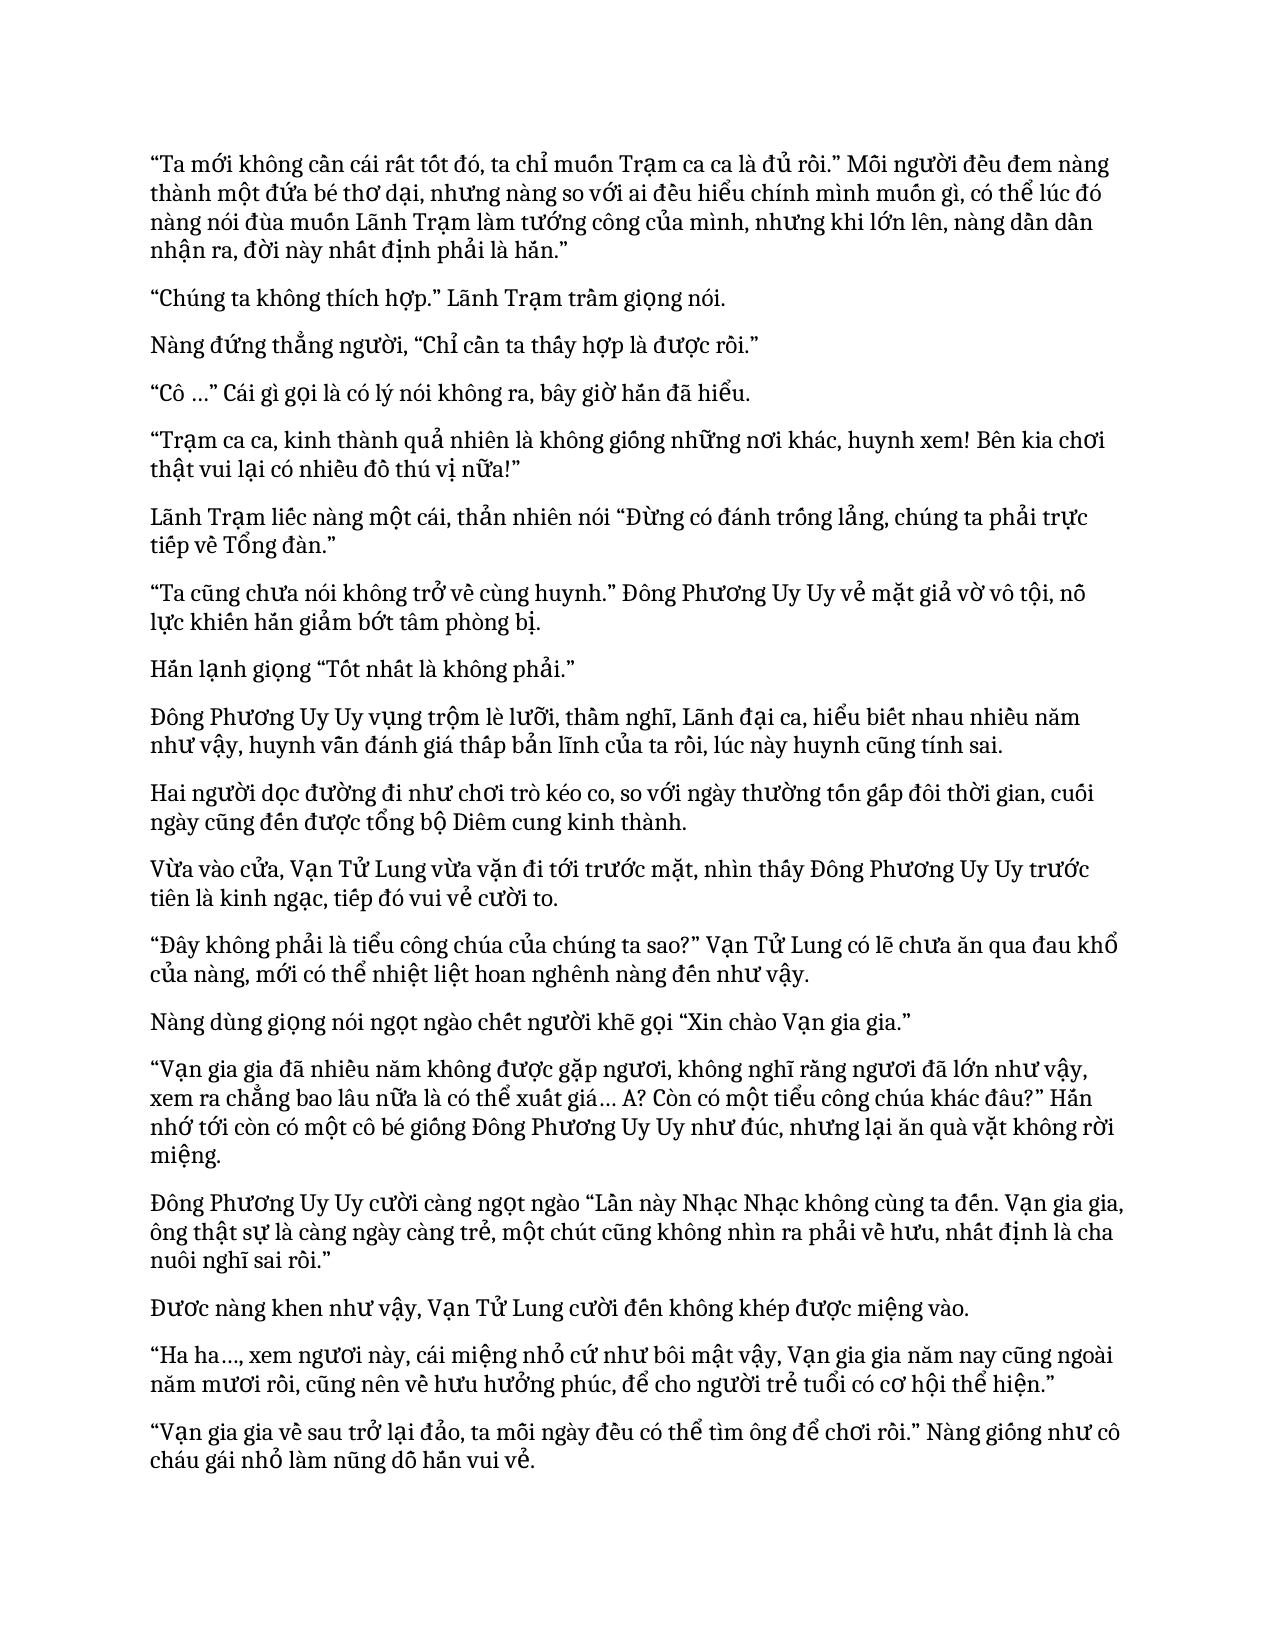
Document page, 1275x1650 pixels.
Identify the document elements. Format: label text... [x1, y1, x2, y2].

text Hai người dọc đường đi như chơi trò kéo co, so với ngày thường tốn gấp đôi thời gian, cuối ngày cũng đến được tổng bộ Diêm cung kinh thành. [150, 779, 1125, 836]
text “Vạn gia gia đã nhiều năm không được gặp ngươi, không nghĩ rằng ngươi đã lớn như vậy, xem ra chẳng bao lâu nữa là có thể xuất giá… A? Còn có một tiểu công chúa khác đâu?” Hắn nhớ tới còn có một cô bé giống Đông Phương Uy Uy như đúc, nhưng lại ăn quà vặt không rời miệng. [150, 1055, 1125, 1170]
text “Ha ha…, xem ngươi này, cái miệng nhỏ cứ như bôi mật vậy, Vạn gia gia năm nay cũng ngoài năm mươi rồi, cũng nên về hưu hưởng phúc, để cho người trẻ tuổi có cơ hội thể hiện.” [150, 1341, 1125, 1399]
text “Ta cũng chưa nói không trở về cùng huynh.” Đông Phương Uy Uy vẻ mặt giả vờ vô tội, nỗ lực khiến hắn giảm bớt tâm phòng bị. [150, 579, 1125, 636]
text Hắn lạnh giọng “Tốt nhất là không phải.” [150, 655, 1125, 684]
text Đông Phương Uy Uy vụng trộm lè lưỡi, thầm nghĩ, Lãnh đại ca, hiểu biết nhau nhiều năm như vậy, huynh vẫn đánh giá thấp bản lĩnh của ta rồi, lúc này huynh cũng tính sai. [150, 702, 1125, 760]
text “Cô …” Cái gì gọi là có lý nói không ra, bây giờ hắn đã hiểu. [150, 379, 1125, 407]
text “Ta mới không cần cái rất tốt đó, ta chỉ muốn Trạm ca ca là đủ rồi.” Mỗi người đều đem nàng thành một đứa bé thơ dại, nhưng nàng so với ai đều hiểu chính mình muốn gì, có thể lúc đó nàng nói đùa muốn Lãnh Trạm làm tướng công của mình, nhưng khi lớn lên, nàng dần dần nhận ra, đời này nhất định phải là hắn.” [150, 150, 1125, 265]
text “Trạm ca ca, kinh thành quả nhiên là không giống những nơi khác, huynh xem! Bên kia chơi thật vui lại có nhiều đồ thú vị nữa!” [150, 426, 1125, 484]
text Nàng đứng thẳng người, “Chỉ cần ta thấy hợp là được rồi.” [150, 331, 1125, 360]
text “Đây không phải là tiểu công chúa của chúng ta sao?” Vạn Tử Lung có lẽ chưa ăn qua đau khổ của nàng, mới có thể nhiệt liệt hoan nghênh nàng đến như vậy. [150, 931, 1125, 989]
text Đươc nàng khen như vậy, Vạn Tử Lung cười đến không khép được miệng vào. [150, 1294, 1125, 1322]
text Nàng dùng giọng nói ngọt ngào chết người khẽ gọi “Xin chào Vạn gia gia.” [150, 1007, 1125, 1036]
text “Vạn gia gia về sau trở lại đảo, ta mỗi ngày đều có thể tìm ông để chơi rồi.” Nàng giống như cô cháu gái nhỏ làm nũng dỗ hắn vui vẻ. [150, 1417, 1125, 1475]
text Đông Phương Uy Uy cười càng ngọt ngào “Lần này Nhạc Nhạc không cùng ta đến. Vạn gia gia, ông thật sự là càng ngày càng trẻ, một chút cũng không nhìn ra phải về hưu, nhất định là cha nuôi nghĩ sai rồi.” [150, 1189, 1125, 1275]
text Vừa vào cửa, Vạn Tử Lung vừa vặn đi tới trước mặt, nhìn thấy Đông Phương Uy Uy trước tiên là kinh ngạc, tiếp đó vui vẻ cười to. [150, 855, 1125, 912]
text Lãnh Trạm liếc nàng một cái, thản nhiên nói “Đừng có đánh trống lảng, chúng ta phải trực tiếp về Tổng đàn.” [150, 502, 1125, 560]
text “Chúng ta không thích hợp.” Lãnh Trạm trầm giọng nói. [150, 284, 1125, 312]
